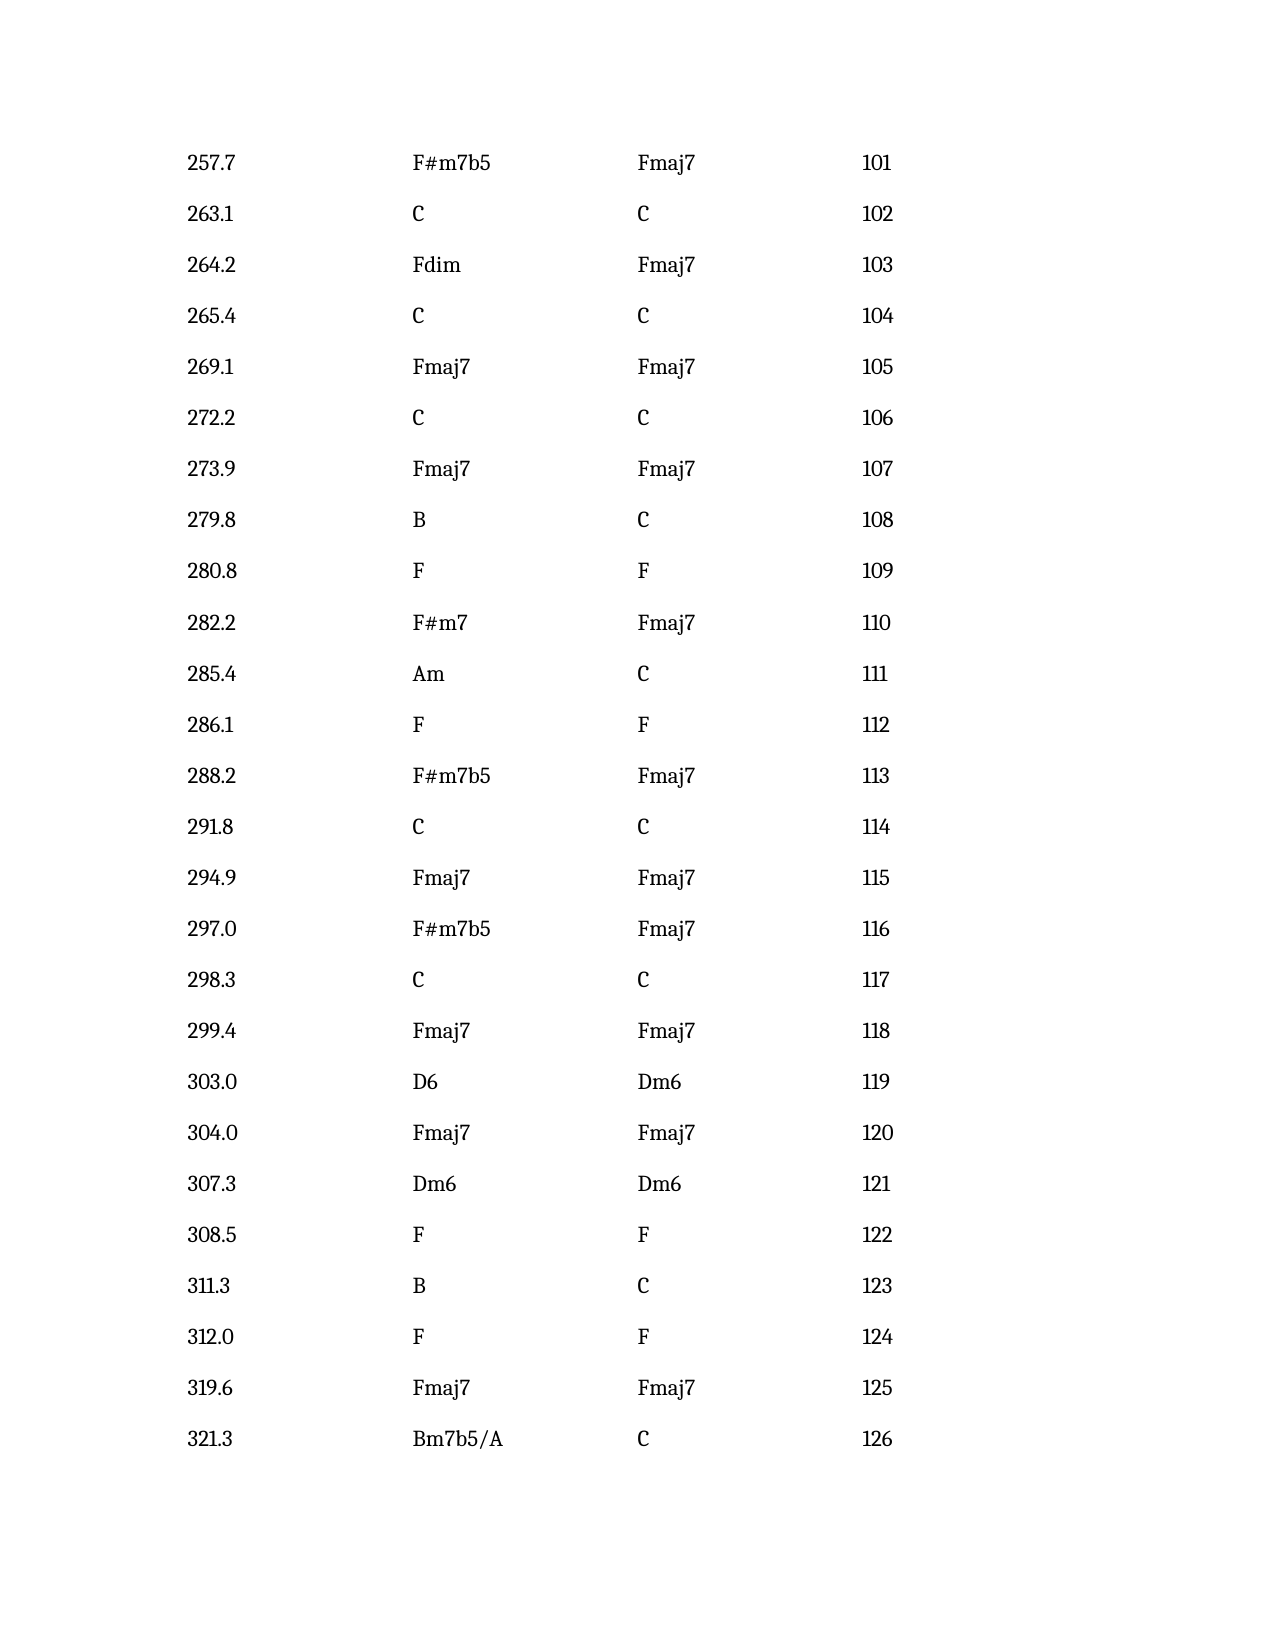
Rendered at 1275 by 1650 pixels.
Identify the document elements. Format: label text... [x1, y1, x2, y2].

table_cell 109 [851, 558, 1076, 609]
table_cell B [401, 507, 626, 558]
table_cell 114 [851, 814, 1076, 864]
table_cell 106 [851, 405, 1076, 456]
table_cell 282.2 [176, 609, 401, 660]
table_cell 279.8 [176, 507, 401, 558]
table_cell 263.1 [176, 201, 401, 252]
table_cell 101 [851, 150, 1076, 201]
table_cell C [401, 814, 626, 864]
table_cell 273.9 [176, 456, 401, 507]
table_cell F#m7b5 [401, 150, 626, 201]
table_cell 102 [851, 201, 1076, 252]
table_cell 103 [851, 252, 1076, 303]
table_cell Fmaj7 [626, 1018, 851, 1069]
table_cell 308.5 [176, 1222, 401, 1273]
table_cell 311.3 [176, 1273, 401, 1324]
table_cell Fmaj7 [626, 1375, 851, 1426]
table_cell Fdim [401, 252, 626, 303]
table_cell 264.2 [176, 252, 401, 303]
table_cell 299.4 [176, 1018, 401, 1069]
table_cell Am [401, 660, 626, 711]
table_cell F [626, 558, 851, 609]
table_cell F [401, 1222, 626, 1273]
table_cell Dm6 [401, 1171, 626, 1222]
table_cell C [626, 303, 851, 354]
table_cell Fmaj7 [626, 916, 851, 967]
table_cell 107 [851, 456, 1076, 507]
table_cell 120 [851, 1120, 1076, 1171]
table_cell 118 [851, 1018, 1076, 1069]
table_cell 280.8 [176, 558, 401, 609]
table_cell 125 [851, 1375, 1076, 1426]
table_cell C [401, 967, 626, 1018]
table_cell C [626, 405, 851, 456]
table_cell F [626, 711, 851, 762]
table_cell Fmaj7 [401, 1375, 626, 1426]
table_cell Fmaj7 [626, 456, 851, 507]
table_cell F [401, 558, 626, 609]
table_cell 285.4 [176, 660, 401, 711]
table_cell Fmaj7 [626, 865, 851, 916]
table_cell 108 [851, 507, 1076, 558]
table_cell 122 [851, 1222, 1076, 1273]
table_cell 307.3 [176, 1171, 401, 1222]
table_cell 104 [851, 303, 1076, 354]
table_cell F [626, 1222, 851, 1273]
table_cell 116 [851, 916, 1076, 967]
table_cell 265.4 [176, 303, 401, 354]
table_cell Fmaj7 [401, 1018, 626, 1069]
table_cell 291.8 [176, 814, 401, 864]
table_cell 304.0 [176, 1120, 401, 1171]
table_cell 112 [851, 711, 1076, 762]
table_cell F [401, 711, 626, 762]
table_cell 121 [851, 1171, 1076, 1222]
table_cell F#m7b5 [401, 763, 626, 813]
table_cell 257.7 [176, 150, 401, 201]
table_cell 312.0 [176, 1324, 401, 1375]
table_cell Fmaj7 [401, 456, 626, 507]
table_cell 288.2 [176, 763, 401, 813]
table_cell Bm7b5/A [401, 1426, 626, 1477]
table_cell 298.3 [176, 967, 401, 1018]
table_cell Fmaj7 [626, 763, 851, 813]
table_cell B [401, 1273, 626, 1324]
table_cell F [401, 1324, 626, 1375]
table_cell 115 [851, 865, 1076, 916]
table_cell Fmaj7 [626, 150, 851, 201]
table_cell F#m7b5 [401, 916, 626, 967]
table_cell Fmaj7 [626, 609, 851, 660]
table_cell Fmaj7 [401, 1120, 626, 1171]
table_cell 272.2 [176, 405, 401, 456]
table_cell D6 [401, 1069, 626, 1120]
table_cell C [626, 814, 851, 864]
table_cell 321.3 [176, 1426, 401, 1477]
table_cell F#m7 [401, 609, 626, 660]
table_cell 297.0 [176, 916, 401, 967]
table_cell 123 [851, 1273, 1076, 1324]
table_cell 286.1 [176, 711, 401, 762]
table_cell 117 [851, 967, 1076, 1018]
table_cell Fmaj7 [626, 252, 851, 303]
table_cell 105 [851, 354, 1076, 405]
table_cell C [626, 201, 851, 252]
table_cell C [626, 507, 851, 558]
table_cell C [401, 201, 626, 252]
table_cell Dm6 [626, 1069, 851, 1120]
table_cell 126 [851, 1426, 1076, 1477]
table_cell Dm6 [626, 1171, 851, 1222]
table_cell 124 [851, 1324, 1076, 1375]
table_cell 111 [851, 660, 1076, 711]
table_cell 119 [851, 1069, 1076, 1120]
table_cell Fmaj7 [401, 865, 626, 916]
table_cell C [626, 967, 851, 1018]
table_cell 269.1 [176, 354, 401, 405]
table_cell C [626, 660, 851, 711]
table_cell Fmaj7 [401, 354, 626, 405]
table_cell C [401, 405, 626, 456]
table_cell 294.9 [176, 865, 401, 916]
table_cell Fmaj7 [626, 354, 851, 405]
table_cell C [626, 1273, 851, 1324]
table_cell 303.0 [176, 1069, 401, 1120]
table_cell F [626, 1324, 851, 1375]
table_cell 110 [851, 609, 1076, 660]
table_cell C [626, 1426, 851, 1477]
table_cell Fmaj7 [626, 1120, 851, 1171]
table_cell 319.6 [176, 1375, 401, 1426]
table_cell 113 [851, 763, 1076, 813]
table_cell C [401, 303, 626, 354]
